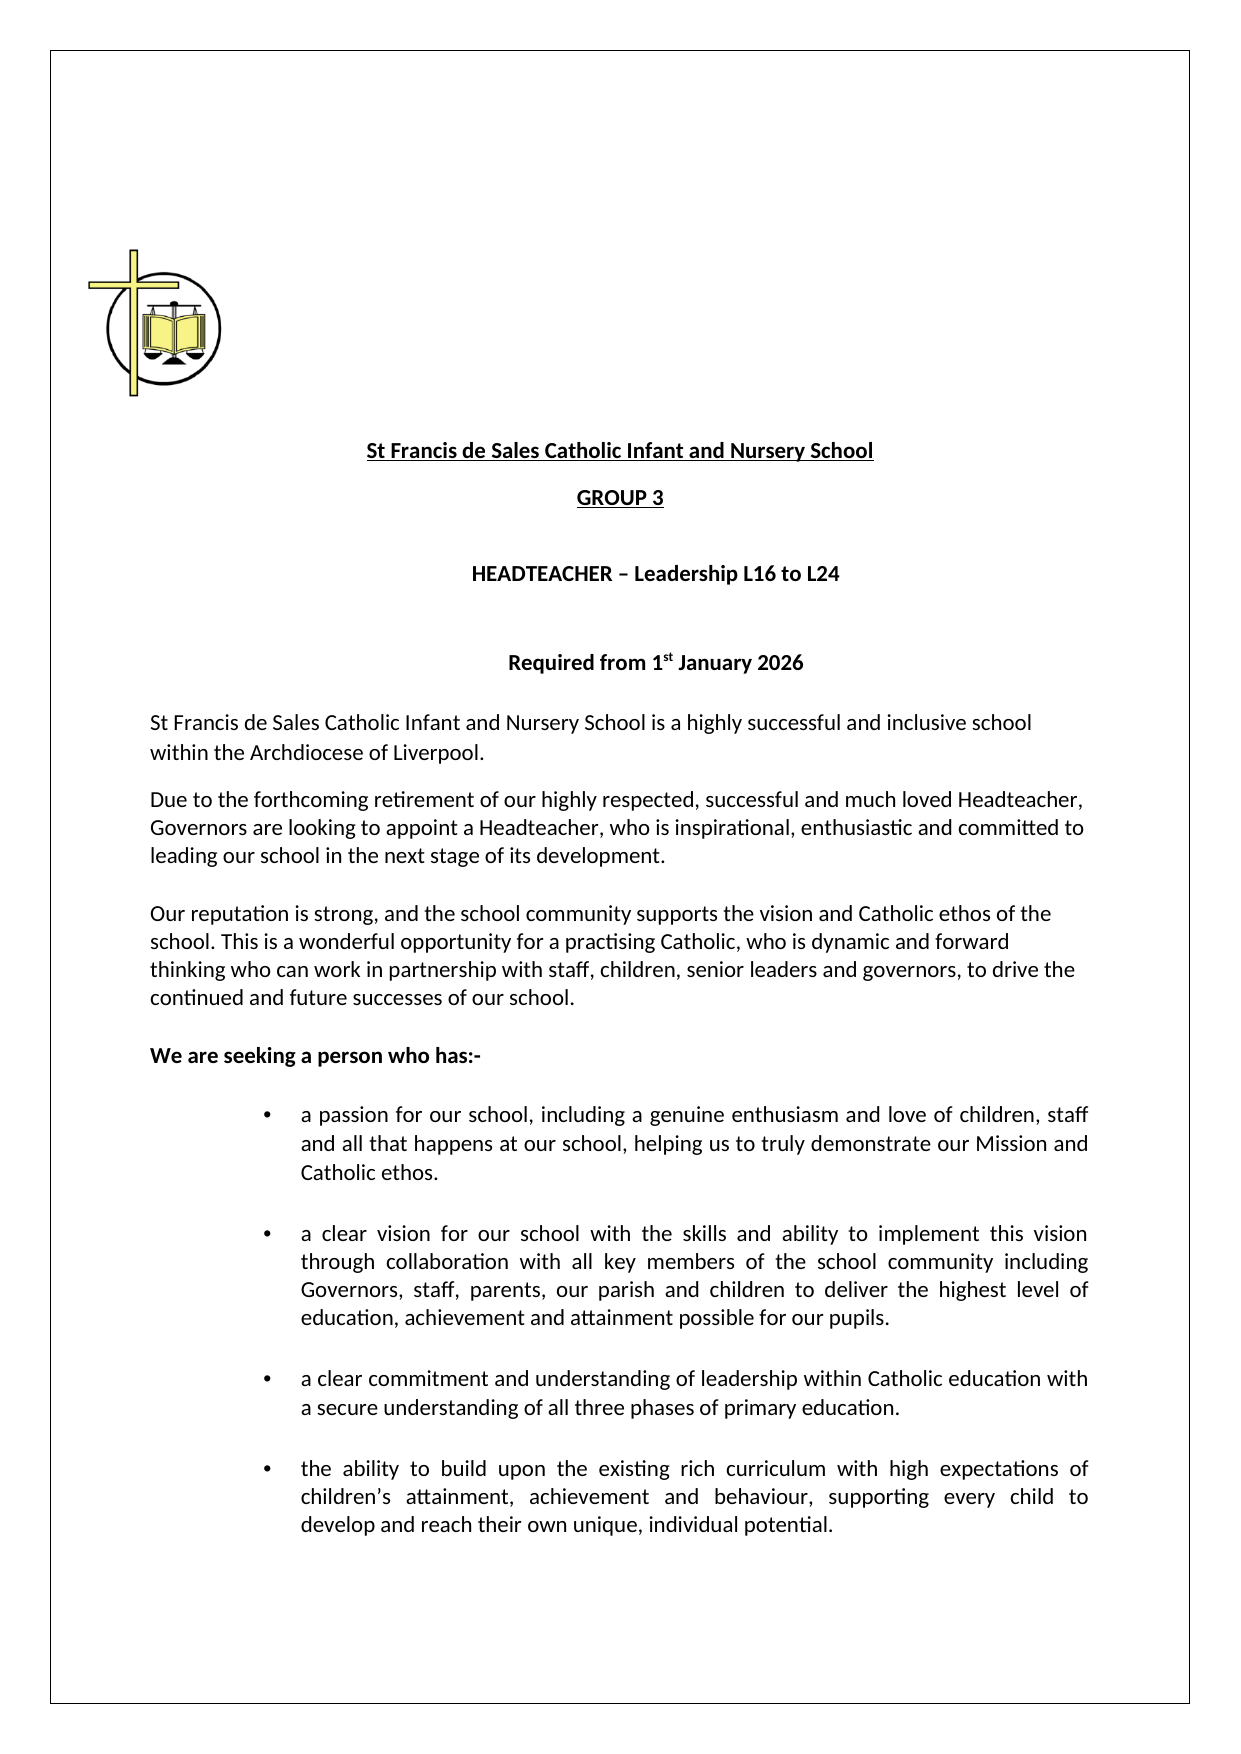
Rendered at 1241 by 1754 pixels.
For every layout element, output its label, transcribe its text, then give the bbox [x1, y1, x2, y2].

list a passion for our school, including a genuine enthusiasm and love of children, staff and all that happens at our school, helping us to truly demonstrate our Mission and Catholic ethos. [263, 1101, 1090, 1186]
text St Francis de Sales Catholic Infant and Nursery School [150, 436, 1090, 464]
text GROUP 3 [150, 483, 1090, 511]
text We are seeking a person who has:- [150, 1041, 1090, 1069]
text Required from 1st January 2026 [221, 648, 1090, 676]
list a clear commitment and understanding of leadership within Catholic education with a secure understanding of all three phases of primary education. [263, 1364, 1090, 1421]
text Due to the forthcoming retirement of our highly respected, successful and much loved Headteacher, Governors are looking to appoint a Headteacher, who is inspirational, enthusiastic and committed to leading our school in the next stage of its development. [150, 785, 1086, 869]
text Our reputation is strong, and the school community supports the vision and Catholic ethos of the school. This is a wonderful opportunity for a practising Catholic, who is dynamic and forward thinking who can work in partnership with staff, children, senior leaders and governors, to drive the continued and future successes of our school. [150, 899, 1086, 1011]
picture [86, 248, 223, 397]
text St Francis de Sales Catholic Infant and Nursery School is a highly successful and inclusive school within the Archdiocese of Liverpool. [150, 708, 1090, 766]
list a clear vision for our school with the skills and ability to implement this vision through collaboration with all key members of the school community including Governors, staff, parents, our parish and children to deliver the highest level of education, achievement and attainment possible for our pupils. [263, 1219, 1090, 1331]
text HEADTEACHER – Leadership L16 to L24 [221, 559, 1090, 587]
list the ability to build upon the existing rich curriculum with high expectations of children’s attainment, achievement and behaviour, supporting every child to develop and reach their own unique, individual potential. [263, 1454, 1090, 1538]
